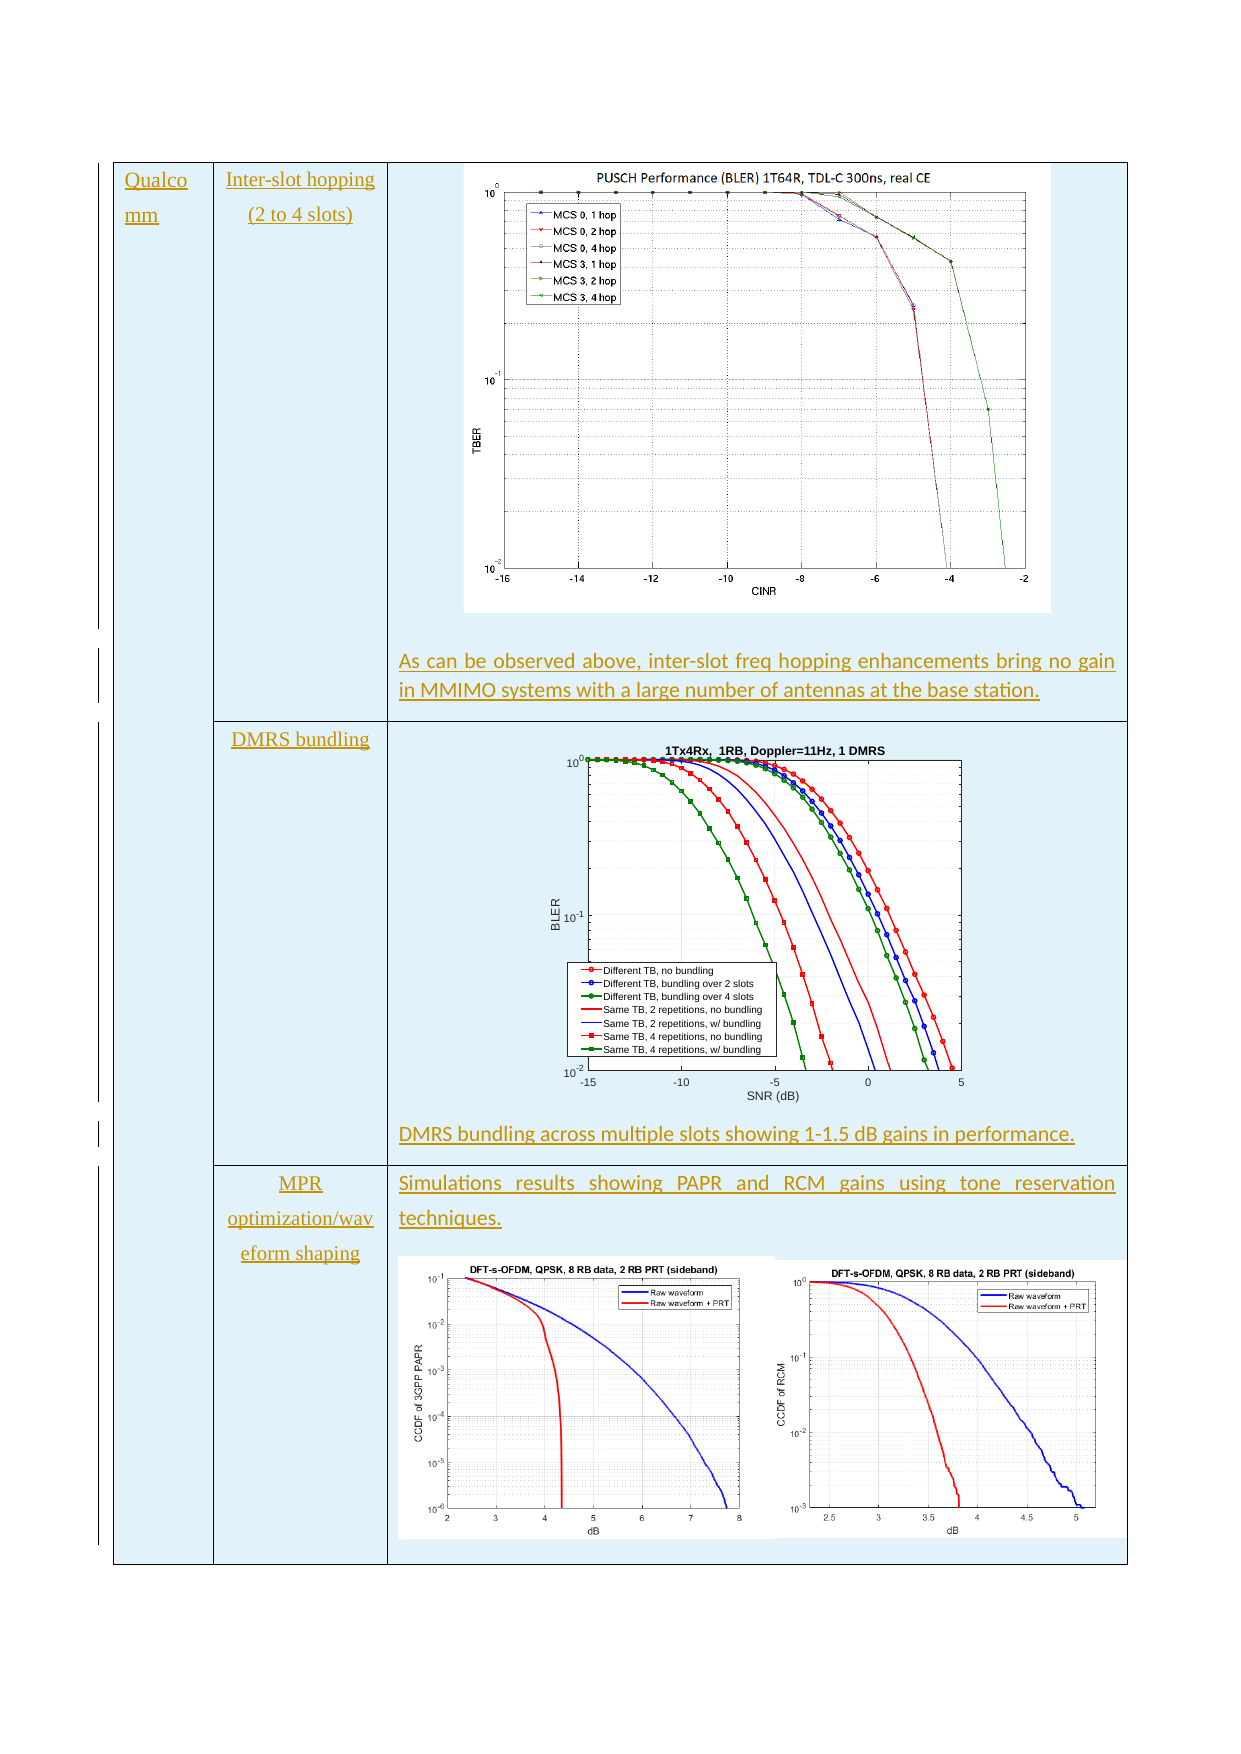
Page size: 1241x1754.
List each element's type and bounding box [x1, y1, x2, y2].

picture [398, 1256, 1127, 1539]
picture [463, 163, 1051, 613]
